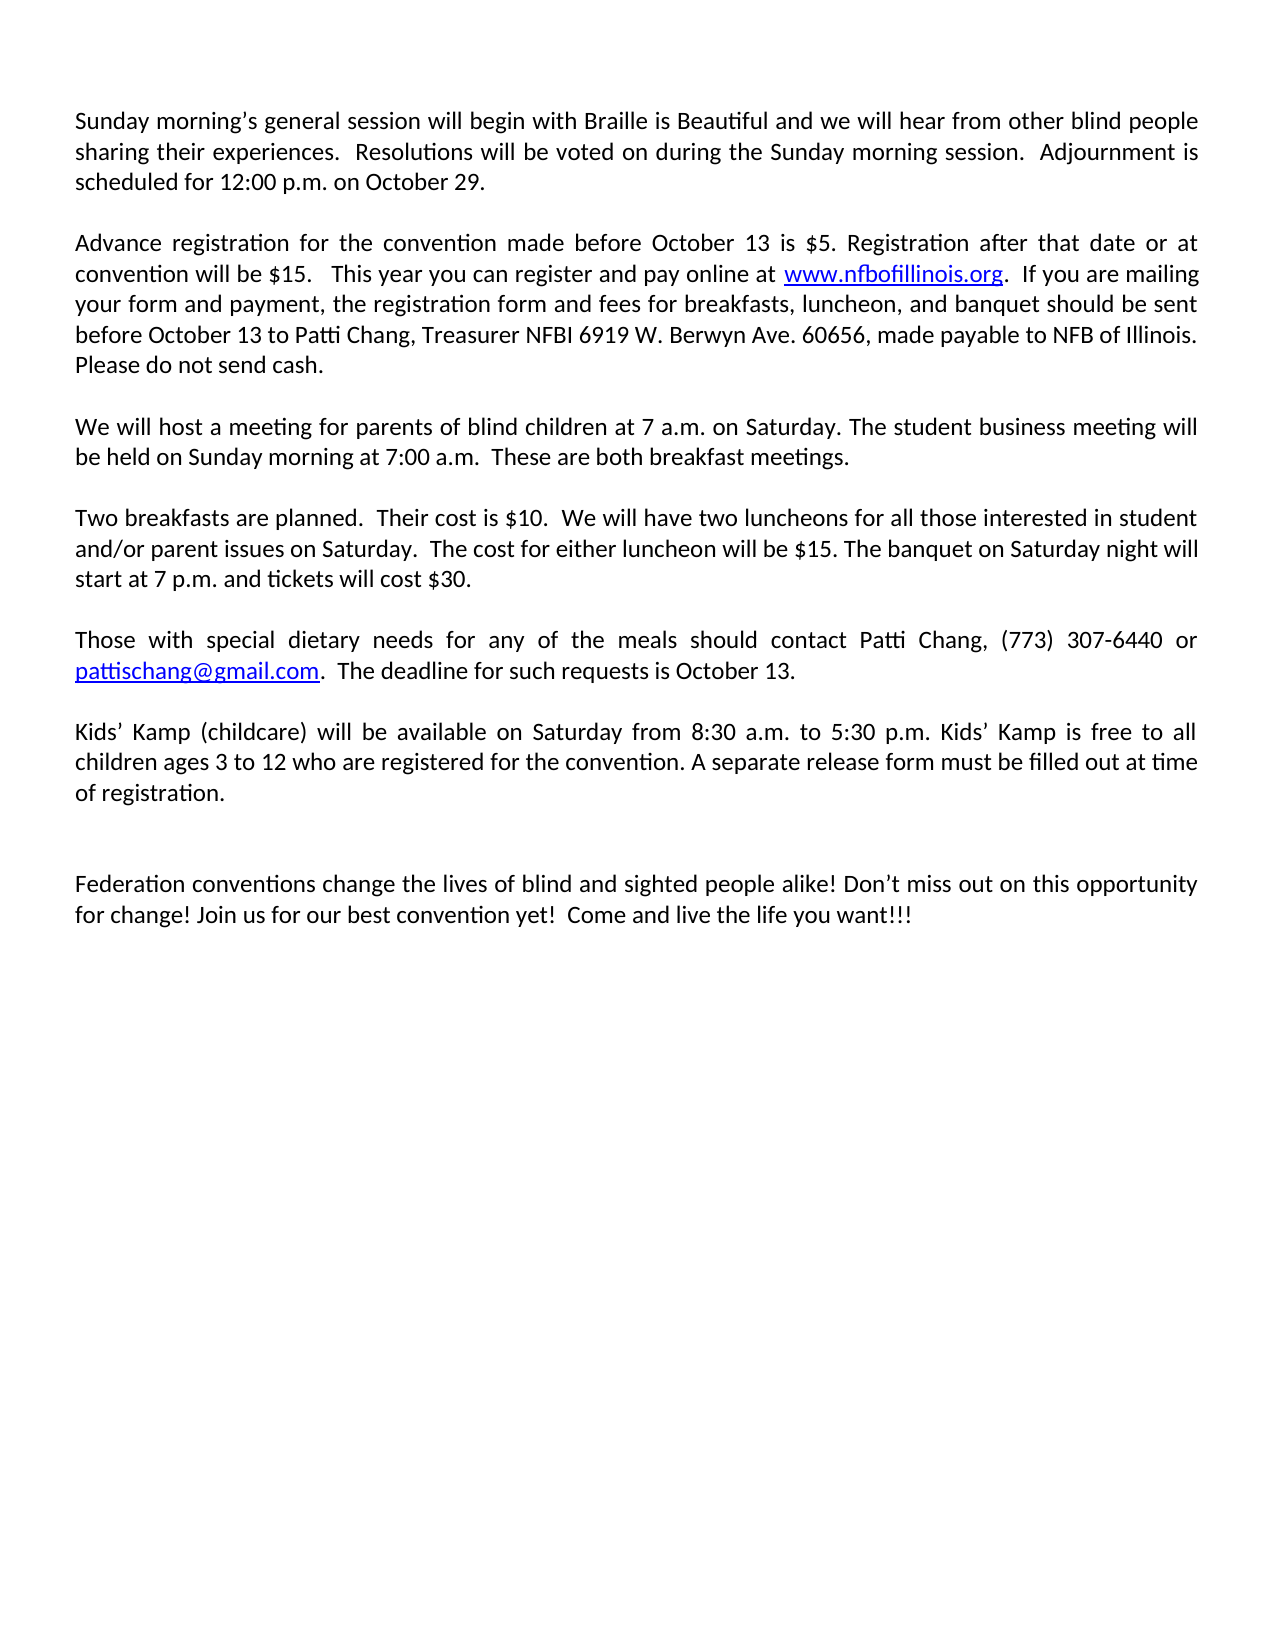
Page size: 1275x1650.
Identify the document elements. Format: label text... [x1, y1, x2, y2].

text Two breakfasts are planned. Their cost is $10. We will have two luncheons for all those interested in student and/or parent issues on Saturday. The cost for either luncheon will be $15. The banquet on Saturday night will start at 7 p.m. and tickets will cost $30. [75, 502, 1200, 594]
text Those with special dietary needs for any of the meals should contact Patti Chang, (773) 307-6440 or pattischang@gmail.com. The deadline for such requests is October 13. [75, 624, 1200, 685]
text Sunday morning’s general session will begin with Braille is Beautiful and we will hear from other blind people sharing their experiences. Resolutions will be voted on during the Sunday morning session. Adjournment is scheduled for 12:00 p.m. on October 29. [75, 106, 1200, 197]
text Federation conventions change the lives of blind and sighted people alike! Don’t miss out on this opportunity for change! Join us for our best convention yet! Come and live the life you want!!! [75, 868, 1200, 929]
text We will host a meeting for parents of blind children at 7 a.m. on Saturday. The student business meeting will be held on Sunday morning at 7:00 a.m. These are both breakfast meetings. [75, 411, 1200, 472]
text Kids’ Kamp (childcare) will be available on Saturday from 8:30 a.m. to 5:30 p.m. Kids’ Kamp is free to all children ages 3 to 12 who are registered for the convention. A separate release form must be filled out at time of registration. [75, 716, 1200, 807]
text Advance registration for the convention made before October 13 is $5. Registration after that date or at convention will be $15. This year you can register and pay online at www.nfbofillinois.org. If you are mailing your form and payment, the registration form and fees for breakfasts, luncheon, and banquet should be sent before October 13 to Patti Chang, Treasurer NFBI 6919 W. Berwyn Ave. 60656, made payable to NFB of Illinois. Please do not send cash. [75, 228, 1200, 380]
